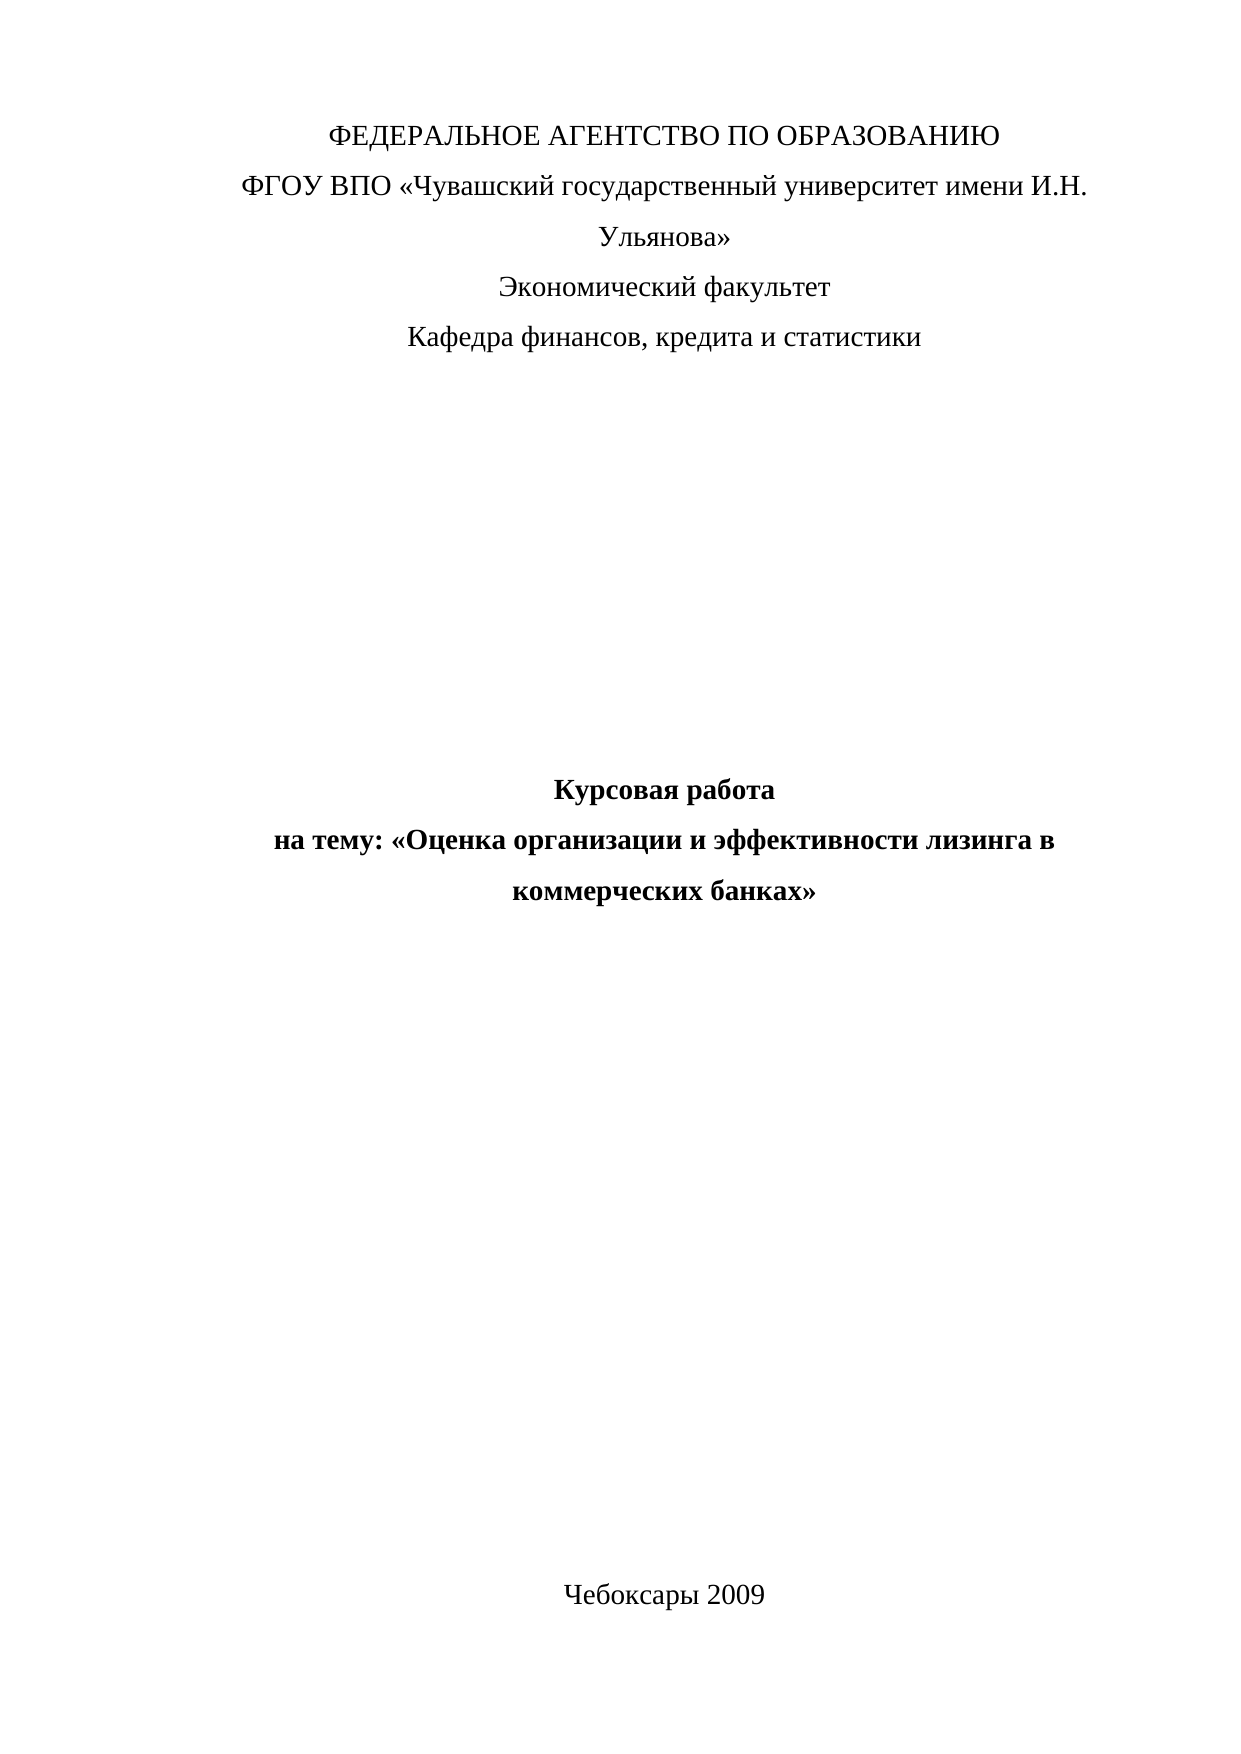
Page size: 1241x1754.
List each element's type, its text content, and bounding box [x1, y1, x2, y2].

text Экономический факультет [177, 269, 1152, 303]
text ФЕДЕРАЛЬНОЕ АГЕНТСТВО ПО ОБРАЗОВАНИЮ [177, 118, 1152, 152]
text ФГОУ ВПО «Чувашский государственный университет имени И.Н. Ульянова» [177, 168, 1152, 252]
text на тему: «Оценка организации и эффективности лизинга в коммерческих банках» [177, 822, 1152, 906]
text Кафедра финансов, кредита и статистики [177, 319, 1152, 353]
text Курсовая работа [177, 772, 1152, 806]
text Чебоксары 2009 [177, 1577, 1152, 1611]
